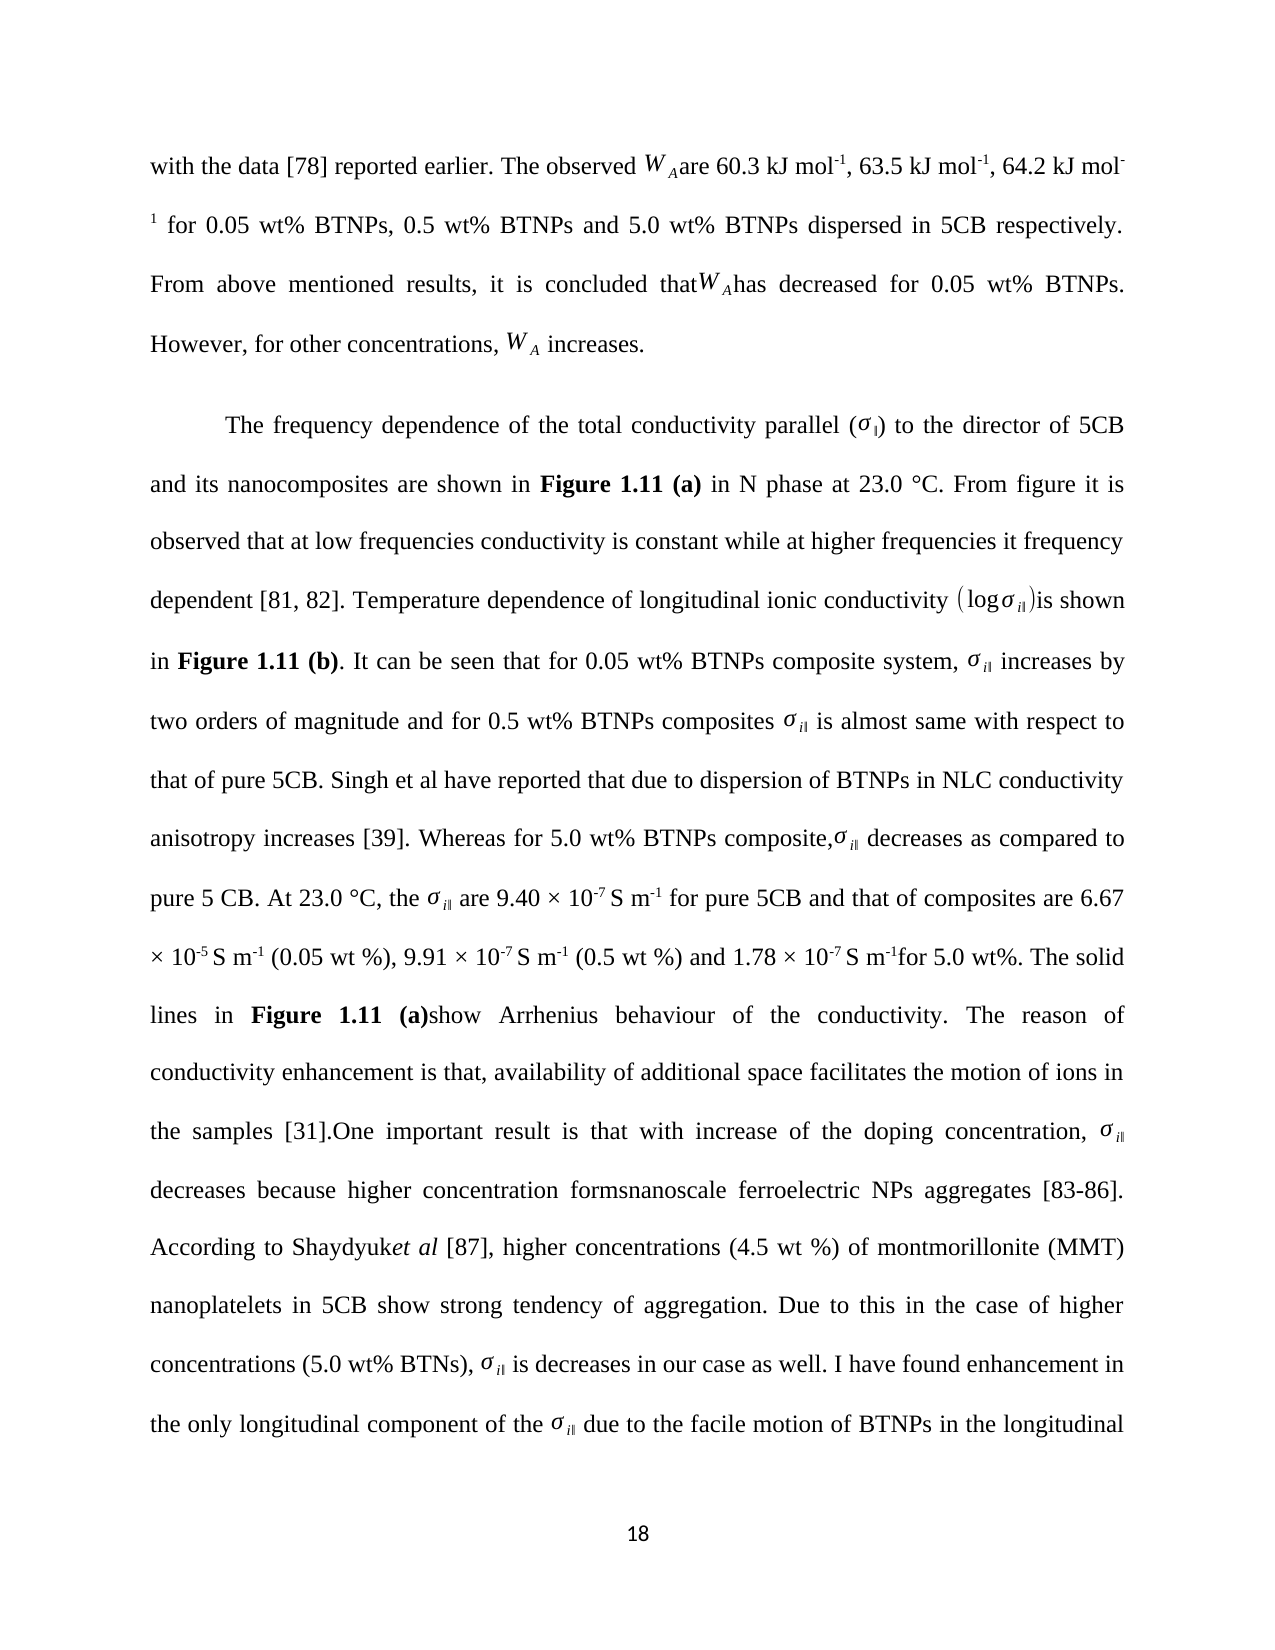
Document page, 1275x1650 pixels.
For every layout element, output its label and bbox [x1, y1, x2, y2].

list [150, 150, 1125, 359]
text [150, 409, 1125, 1439]
